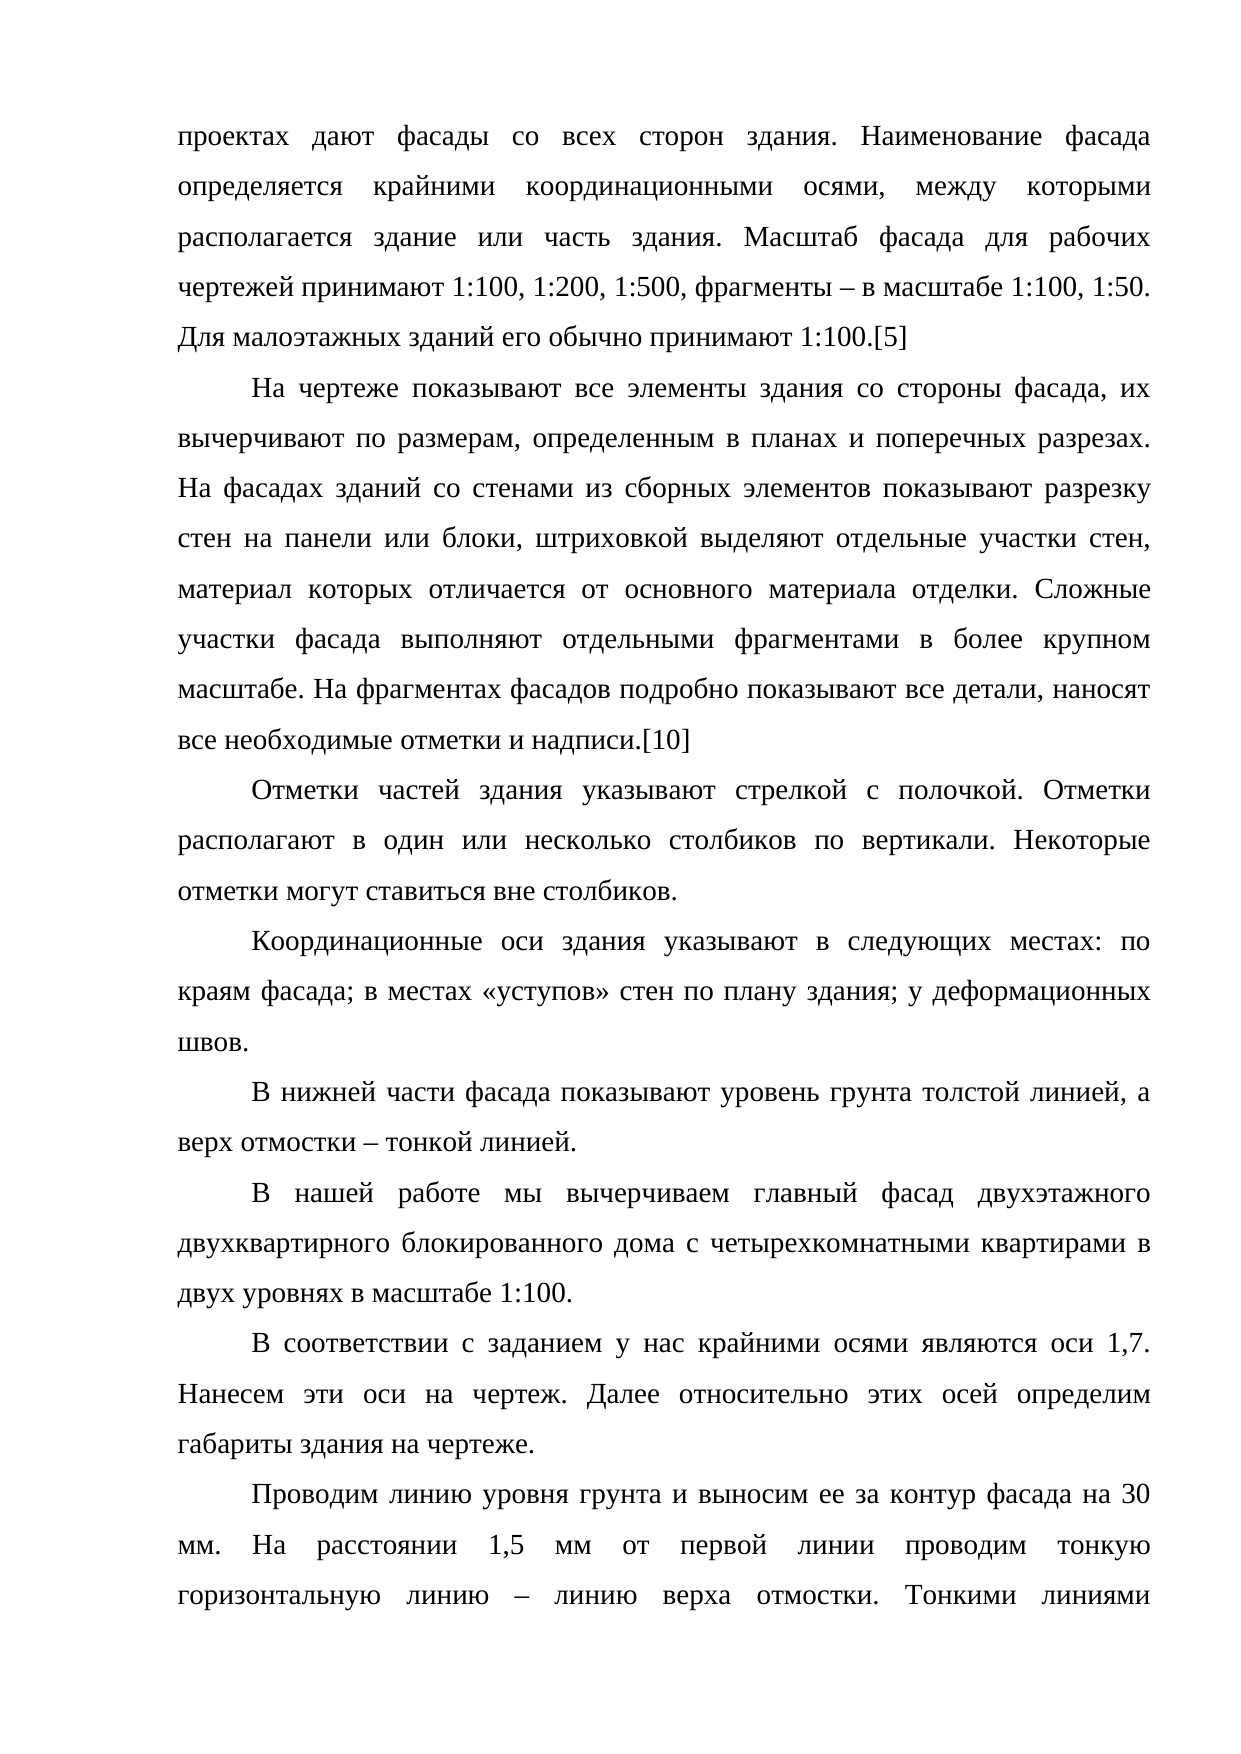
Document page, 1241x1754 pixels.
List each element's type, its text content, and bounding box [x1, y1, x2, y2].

text На чертеже показывают все элементы здания со стороны фасада, их вычерчивают по размерам, определенным в планах и поперечных разрезах. На фасадах зданий со стенами из сборных элементов показывают разрезку стен на панели или блоки, штриховкой выделяют отдельные участки стен, материал которых отличается от основного материала отделки. Сложные участки фасада выполняют отдельными фрагментами в более крупном масштабе. На фрагментах фасадов подробно показывают все детали, наносят все необходимые отметки и надписи.[10] [177, 370, 1152, 755]
text В соответствии с заданием у нас крайними осями являются оси 1,7. Нанесем эти оси на чертеж. Далее относительно этих осей определим габариты здания на чертеже. [177, 1326, 1152, 1460]
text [177, 118, 1152, 353]
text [177, 1477, 1152, 1611]
text В нашей работе мы вычерчиваем главный фасад двухэтажного двухквартирного блокированного дома с четырехкомнатными квартирами в двух уровнях в масштабе 1:100. [177, 1175, 1152, 1309]
text В нижней части фасада показывают уровень грунта толстой линией, а верх отмостки – тонкой линией. [177, 1074, 1152, 1158]
text Координационные оси здания указывают в следующих местах: по краям фасада; в местах «уступов» стен по плану здания; у деформационных швов. [177, 923, 1152, 1057]
text Отметки частей здания указывают стрелкой с полочкой. Отметки располагают в один или несколько столбиков по вертикали. Некоторые отметки могут ставиться вне столбиков. [177, 772, 1152, 906]
